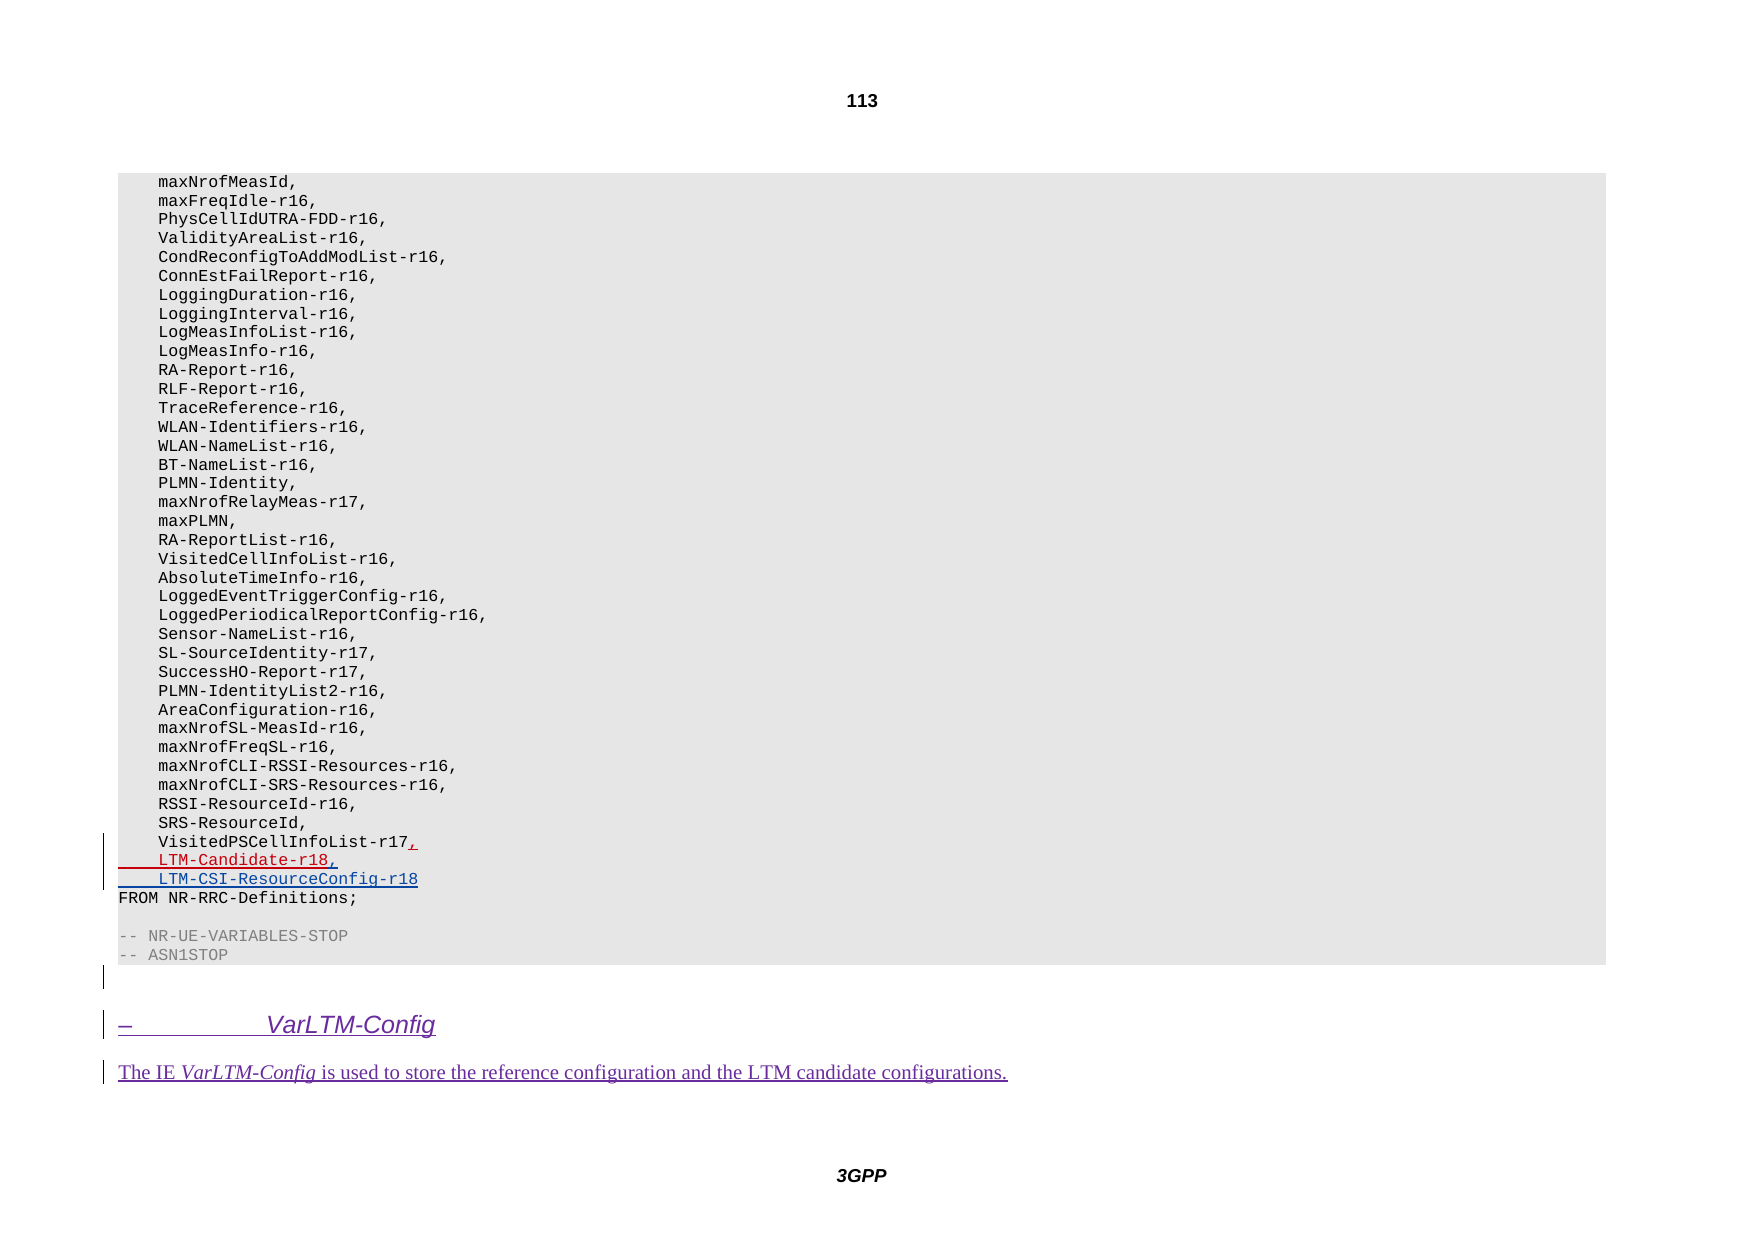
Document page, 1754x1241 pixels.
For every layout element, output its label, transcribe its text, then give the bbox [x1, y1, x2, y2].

text ConnEstFailReport-r16, [118, 267, 1606, 286]
text RSSI-ResourceId-r16, [118, 795, 1606, 814]
text SRS-ResourceId, [118, 814, 1606, 833]
text FROM NR-RRC-Definitions; [118, 890, 1606, 908]
text maxNrofCLI-SRS-Resources-r16, [118, 777, 1606, 795]
text PLMN-Identity, [118, 475, 1606, 494]
text WLAN-NameList-r16, [118, 437, 1606, 456]
text LoggingDuration-r16, [118, 286, 1606, 305]
text VisitedPSCellInfoList-r17 [118, 833, 1606, 852]
text maxNrofCLI-RSSI-Resources-r16, [118, 758, 1606, 777]
text maxFreqIdle-r16, [118, 192, 1606, 211]
text RA-Report-r16, [118, 362, 1606, 381]
text SL-SourceIdentity-r17, [118, 644, 1606, 663]
text SuccessHO-Report-r17, [118, 663, 1606, 682]
text PLMN-IdentityList2-r16, [118, 682, 1606, 701]
text -- ASN1STOP [118, 946, 1606, 965]
text RA-ReportList-r16, [118, 531, 1606, 550]
text -- NR-UE-VARIABLES-STOP [118, 927, 1606, 946]
text CondReconfigToAddModList-r16, [118, 249, 1606, 267]
text maxNrofMeasId, [118, 173, 1606, 192]
text LoggedPeriodicalReportConfig-r16, [118, 607, 1606, 626]
text AreaConfiguration-r16, [118, 701, 1606, 720]
text LoggedEventTriggerConfig-r16, [118, 588, 1606, 607]
text LogMeasInfoList-r16, [118, 324, 1606, 343]
text RLF-Report-r16, [118, 381, 1606, 399]
text ValidityAreaList-r16, [118, 230, 1606, 249]
text maxPLMN, [118, 513, 1606, 531]
text PhysCellIdUTRA-FDD-r16, [118, 211, 1606, 230]
text BT-NameList-r16, [118, 456, 1606, 475]
text LogMeasInfo-r16, [118, 343, 1606, 362]
text maxNrofRelayMeas-r17, [118, 494, 1606, 513]
text LoggingInterval-r16, [118, 305, 1606, 324]
text TraceReference-r16, [118, 399, 1606, 418]
text maxNrofSL-MeasId-r16, [118, 720, 1606, 739]
text WLAN-Identifiers-r16, [118, 418, 1606, 437]
text Sensor-NameList-r16, [118, 626, 1606, 644]
text VisitedCellInfoList-r16, [118, 550, 1606, 569]
text maxNrofFreqSL-r16, [118, 739, 1606, 758]
text AbsoluteTimeInfo-r16, [118, 569, 1606, 588]
